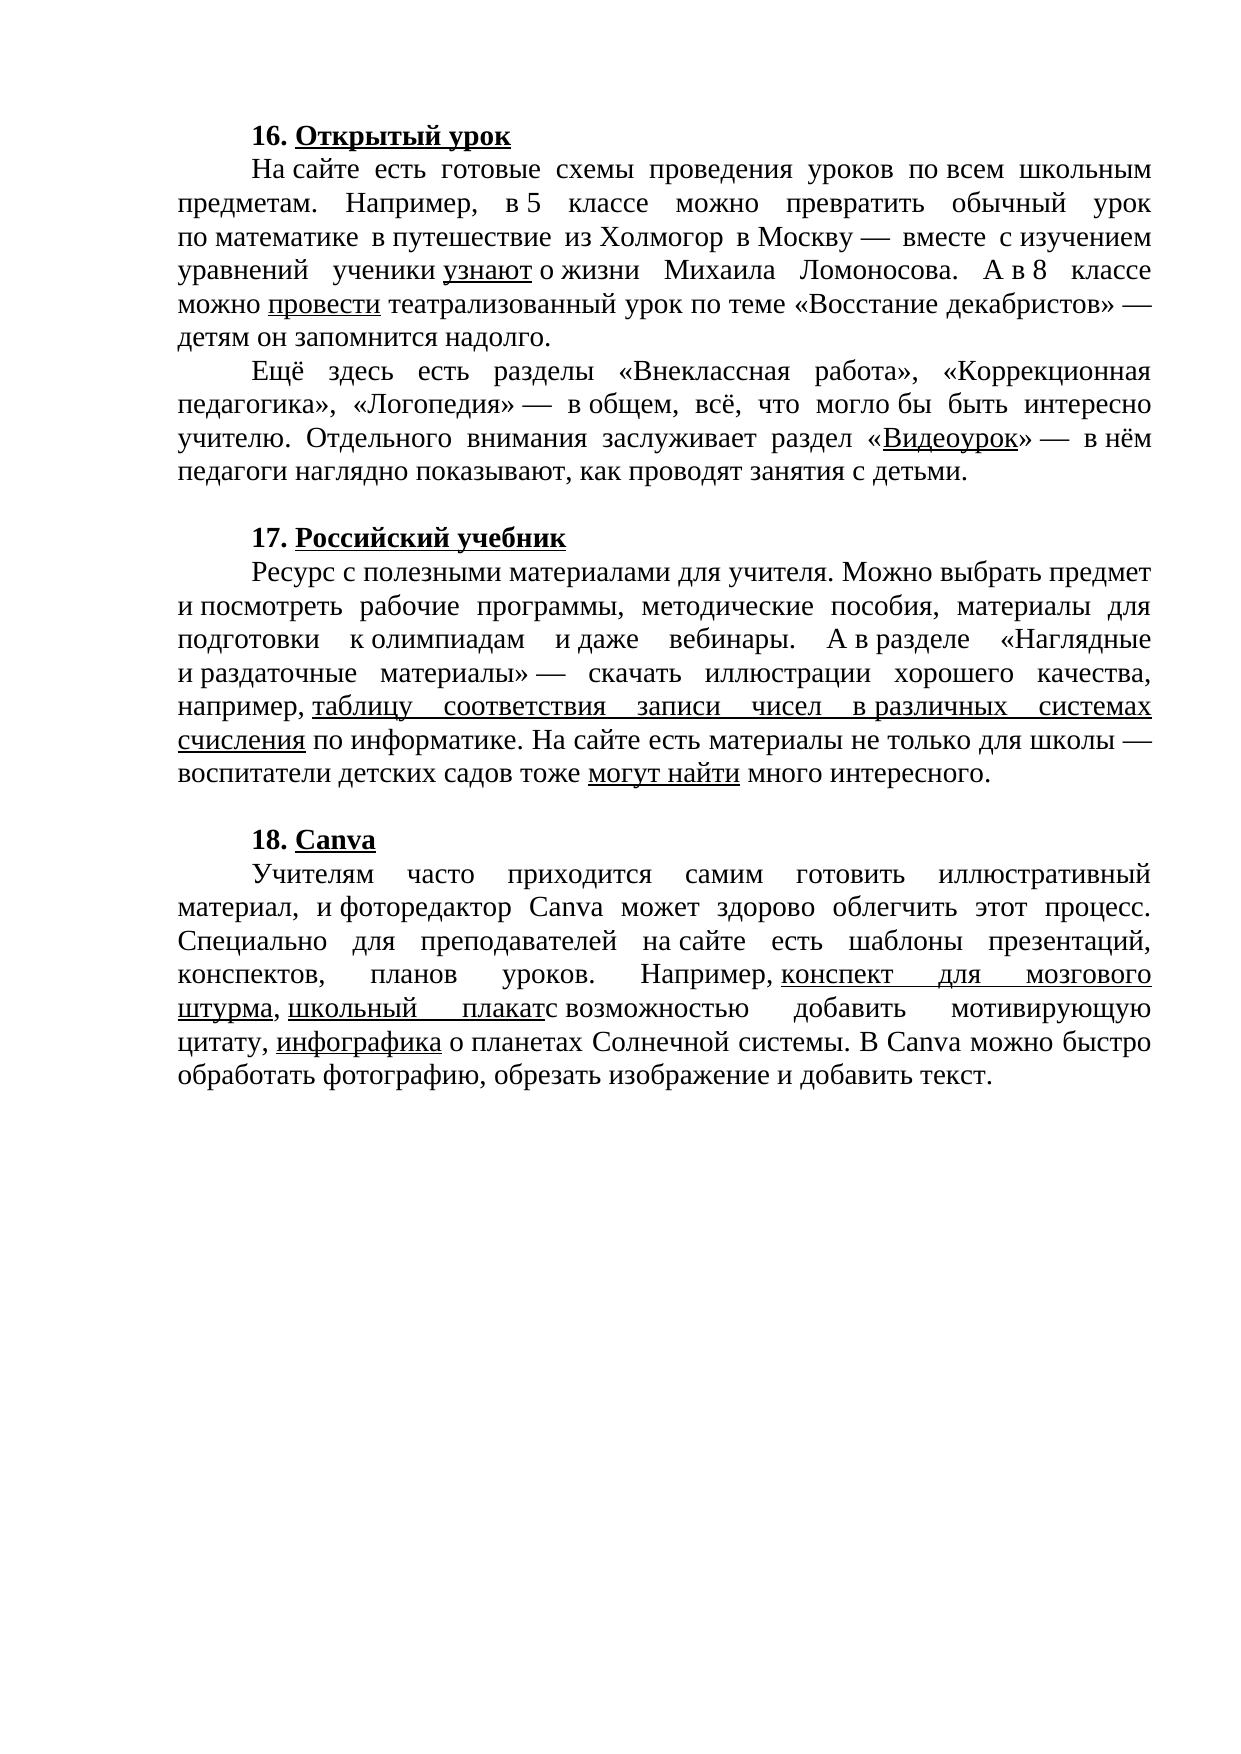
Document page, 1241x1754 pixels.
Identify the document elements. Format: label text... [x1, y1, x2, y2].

text 16. Открытый урок [177, 118, 1152, 152]
text Учителям часто приходится самим готовить иллюстративный материал, и фоторедактор Canva может здорово облегчить этот процесс. Специально для преподавателей на сайте есть шаблоны презентаций, конспектов, планов уроков. Например, конспект для мозгового штурма, школьный плакатс возможностью добавить мотивирующую цитату, инфографика о планетах Солнечной системы. В Canva можно быстро обработать фотографию, обрезать изображение и добавить текст. [177, 856, 1152, 1091]
text Ещё здесь есть разделы «Внеклассная работа», «Коррекционная педагогика», «Логопедия» — в общем, всё, что могло бы быть интересно учителю. Отдельного внимания заслуживает раздел «Видеоурок» — в нём педагоги наглядно показывают, как проводят занятия с детьми. [177, 353, 1152, 487]
text Ресурс с полезными материалами для учителя. Можно выбрать предмет и посмотреть рабочие программы, методические пособия, материалы для подготовки к олимпиадам и даже вебинары. А в разделе «Наглядные и раздаточные материалы» — скачать иллюстрации хорошего качества, например, таблицу соответствия записи чисел в различных системах счисления по информатике. На сайте есть материалы не только для школы — воспитатели детских садов тоже могут найти много интересного. [177, 554, 1152, 789]
text 17. Российский учебник [177, 521, 1152, 554]
text 18. Canva [177, 822, 1152, 856]
text На сайте есть готовые схемы проведения уроков по всем школьным предметам. Например, в 5 классе можно превратить обычный урок по математике в путешествие из Холмогор в Москву — вместе с изучением уравнений ученики узнают о жизни Михаила Ломоносова. А в 8 классе можно провести театрализованный урок по теме «Восстание декабристов» — детям он запомнится надолго. [177, 152, 1152, 353]
